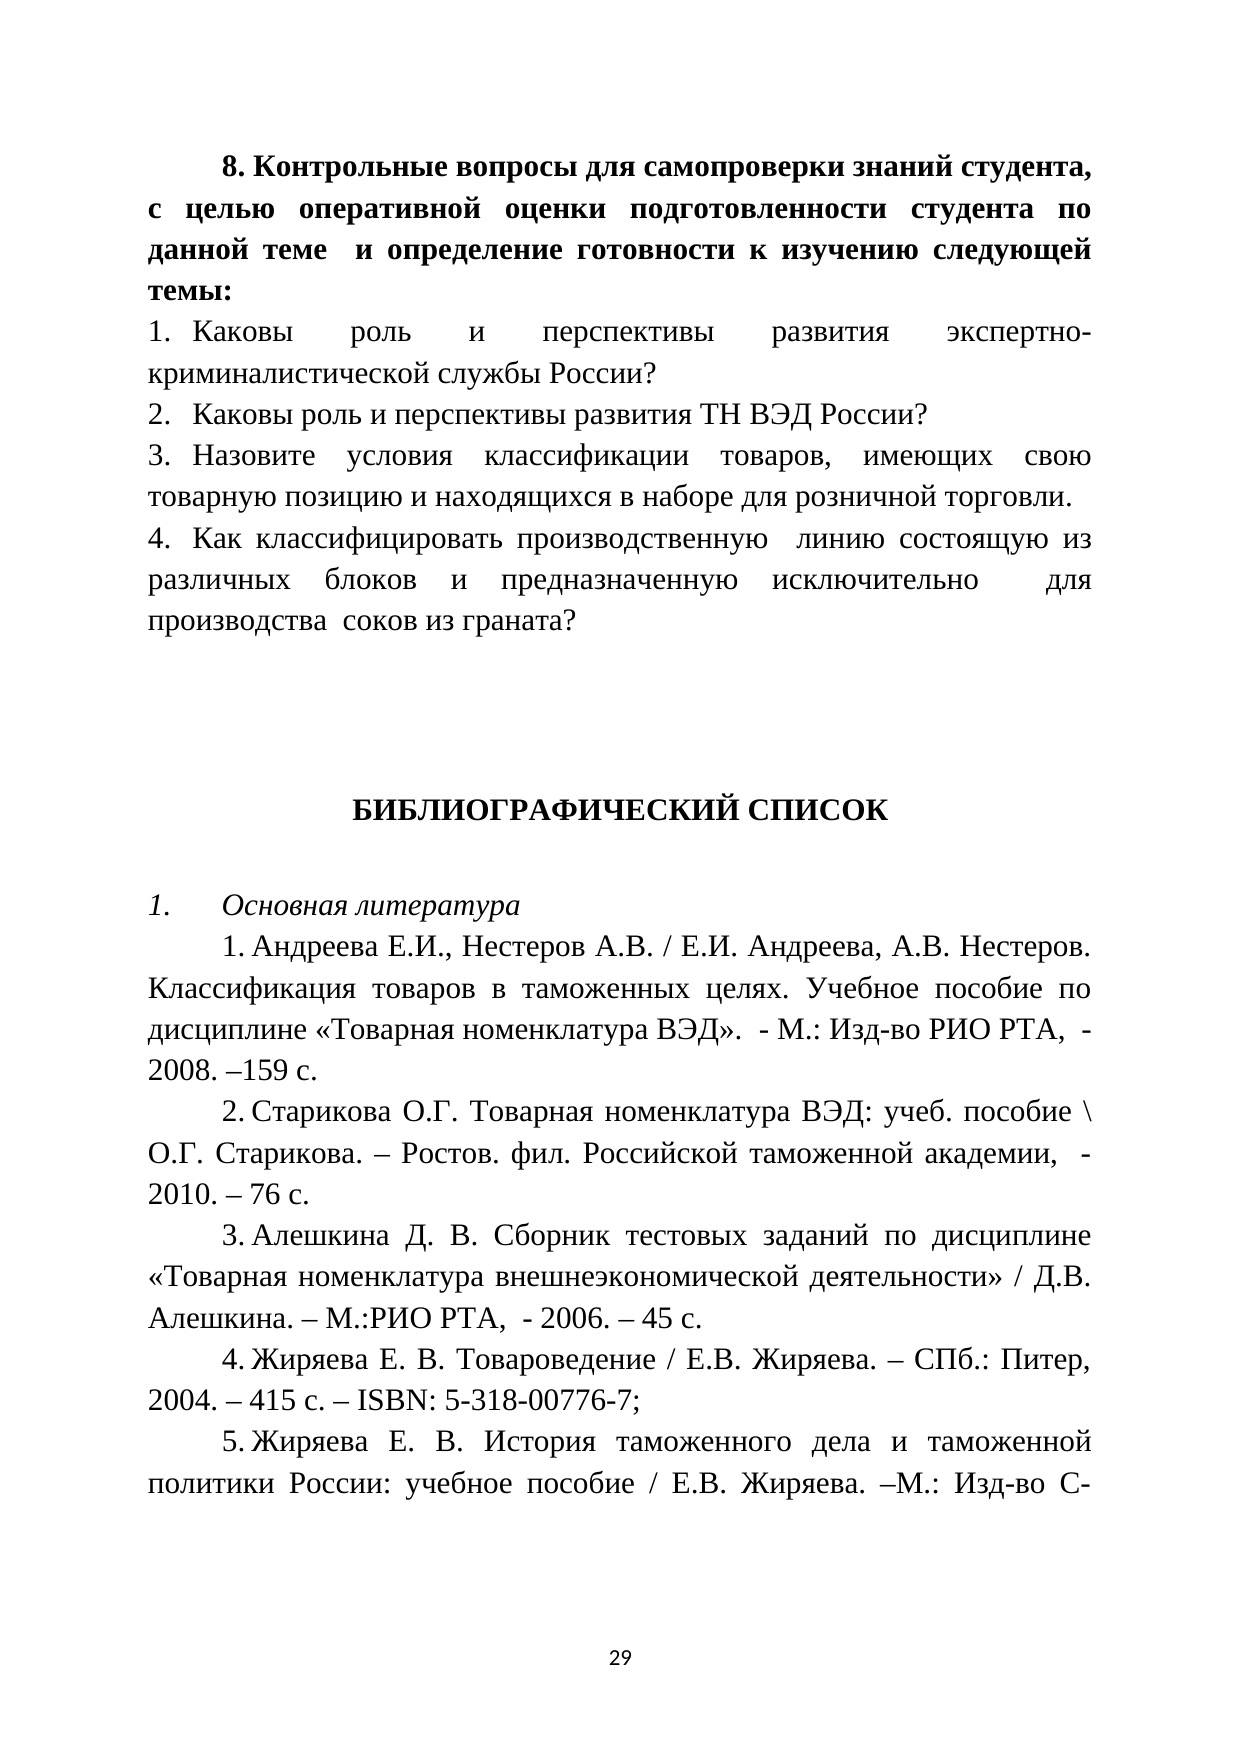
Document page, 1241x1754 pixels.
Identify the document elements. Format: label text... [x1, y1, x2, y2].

list Алешкина Д. В. Сборник тестовых заданий по дисциплине «Товарная номенклатура внешнеэкономической деятельности» / Д.В. Алешкина. – М.:РИО РТА, - 2006. – 45 с. [148, 1216, 1092, 1335]
list Старикова О.Г. Товарная номенклатура ВЭД: учеб. пособие \ О.Г. Старикова. – Ростов. фил. Российской таможенной академии, - 2010. – 76 с. [148, 1093, 1092, 1211]
text 8. Контрольные вопросы для самопроверки знаний студента, с целью оперативной оценки подготовленности студента по данной теме и определение готовности к изучению следующей темы: [148, 148, 1092, 307]
text БИБЛИОГРАФИЧЕСКИЙ СПИСОК [148, 791, 1092, 827]
list Жиряева Е. В. Товароведение / Е.В. Жиряева. – СПб.: Питер, 2004. – 415 с. – ISBN: 5-318-00776-7; [148, 1340, 1092, 1417]
list Как классифицировать производственную линию состоящую из различных блоков и предназначенную исключительно для производства соков из граната? [148, 519, 1092, 637]
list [148, 1423, 1092, 1500]
list Назовите условия классификации товаров, имеющих свою товарную позицию и находящихся в наборе для розничной торговли. [148, 436, 1092, 514]
list Каковы роль и перспективы развития ТН ВЭД России? [148, 395, 1092, 431]
list Основная литература [148, 886, 1092, 922]
list Каковы роль и перспективы развития экспертно-криминалистической службы России? [148, 313, 1092, 390]
list Андреева Е.И., Нестеров А.В. / Е.И. Андреева, А.В. Нестеров. Классификация товаров в таможенных целях. Учебное пособие по дисциплине «Товарная номенклатура ВЭД». - М.: Изд-во РИО РТА, - 2008. –159 с. [148, 928, 1092, 1087]
